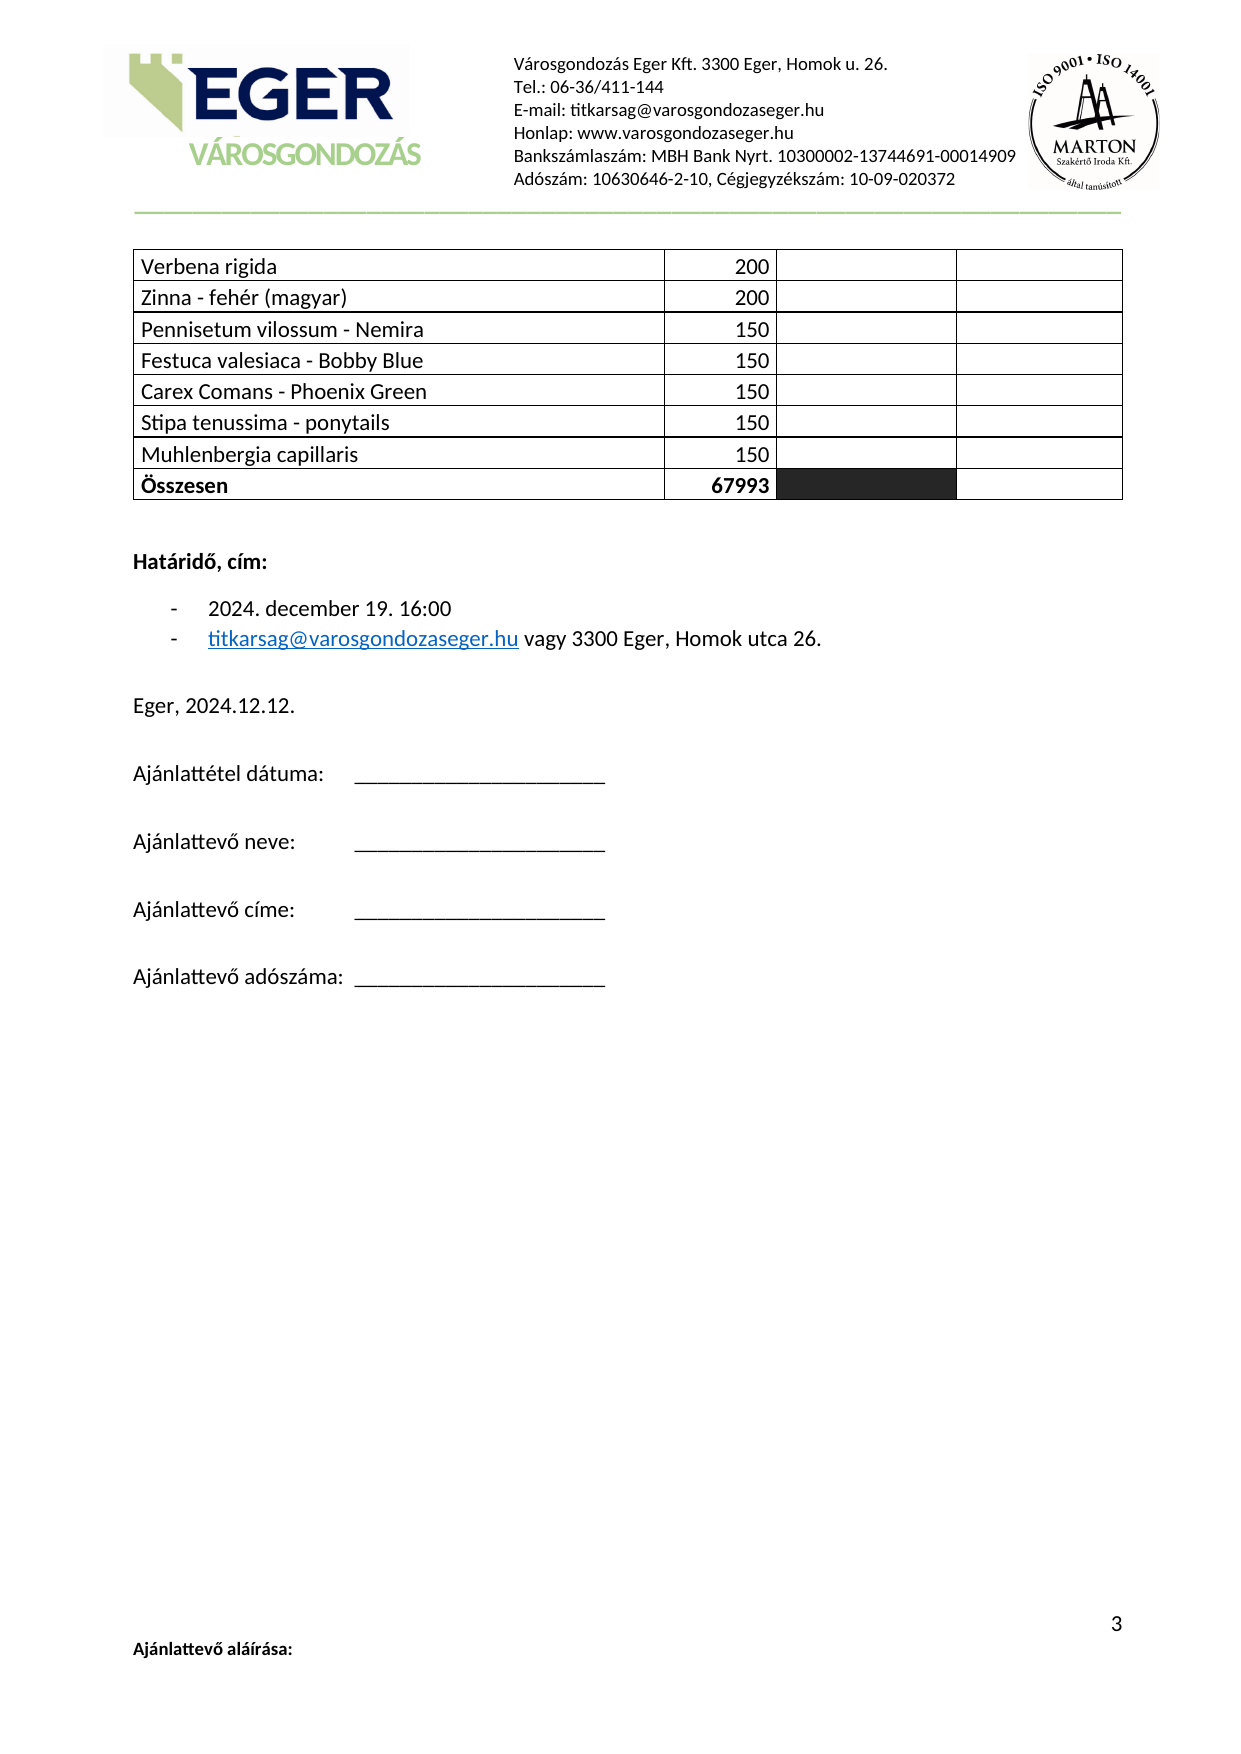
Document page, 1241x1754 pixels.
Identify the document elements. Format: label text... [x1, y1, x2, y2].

table_cell [957, 250, 1122, 280]
table_cell [957, 375, 1122, 405]
list titkarsag@varosgondozaseger.hu vagy 3300 Eger, Homok utca 26. [170, 624, 1122, 652]
table_cell 200 [665, 250, 776, 280]
picture [1028, 54, 1160, 190]
text Eger, 2024.12.12. [133, 692, 1122, 720]
table_cell [777, 375, 956, 405]
table_cell [957, 344, 1122, 374]
text Ajánlattevő neve: [133, 827, 1122, 855]
table_cell Verbena rigida [134, 250, 664, 280]
table_cell [777, 281, 956, 311]
table_cell Pennisetum vilossum - Nemira [134, 313, 664, 343]
table_cell 150 [665, 406, 776, 436]
table_cell [957, 406, 1122, 436]
table_cell 150 [665, 438, 776, 468]
table_cell Festuca valesiaca - Bobby Blue [134, 344, 664, 374]
table_cell [777, 438, 956, 468]
table_cell [777, 344, 956, 374]
picture [103, 44, 410, 137]
table_cell [777, 406, 956, 436]
table_cell Muhlenbergia capillaris [134, 438, 664, 468]
table_cell [957, 469, 1122, 499]
table_cell [777, 313, 956, 343]
table_cell [957, 313, 1122, 343]
table_cell 200 [665, 281, 776, 311]
text Ajánlattétel dátuma: [133, 759, 1122, 787]
table_cell 150 [665, 375, 776, 405]
table_cell [777, 469, 956, 499]
table_cell 67993 [665, 469, 776, 499]
list 2024. december 19. 16:00 [170, 594, 1122, 622]
table_cell [957, 281, 1122, 311]
table_cell [777, 250, 956, 280]
table_cell [957, 438, 1122, 468]
table_cell Összesen [134, 469, 664, 499]
text Ajánlattevő címe: [133, 895, 1122, 923]
text Ajánlattevő adószáma: [133, 962, 1122, 991]
table_cell Zinna - fehér (magyar) [134, 281, 664, 311]
table_cell 150 [665, 313, 776, 343]
text Határidő, cím: [133, 547, 1122, 575]
table_cell Stipa tenussima - ponytails [134, 406, 664, 436]
table_cell 150 [665, 344, 776, 374]
table_cell Carex Comans - Phoenix Green [134, 375, 664, 405]
